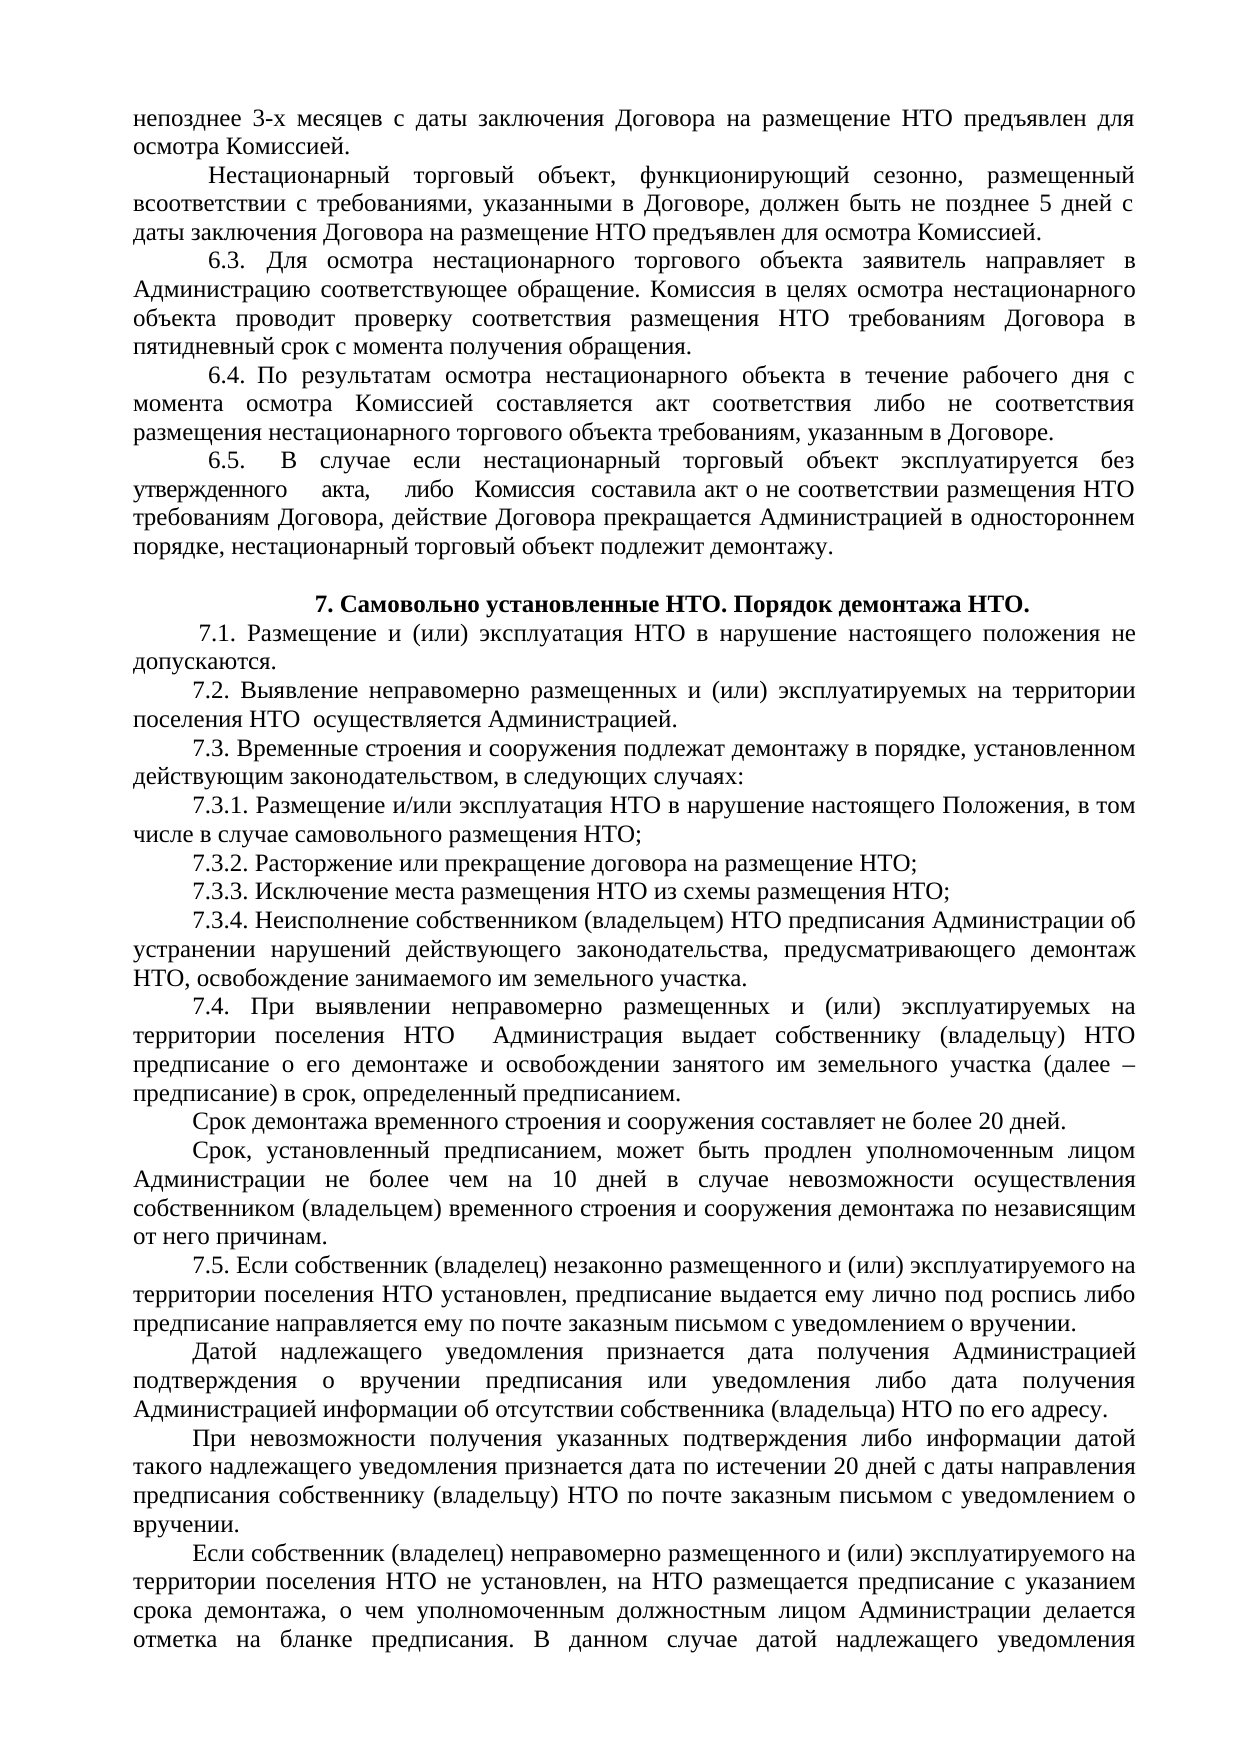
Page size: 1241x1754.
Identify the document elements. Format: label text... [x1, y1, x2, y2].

text 7.3.1. Размещение и/или эксплуатация НТО в нарушение настоящего Положения, в том числе в случае самовольного размещения НТО; [133, 790, 1137, 848]
text 7.3.4. Неисполнение собственником (владельцем) НТО предписания Администрации об устранении нарушений действующего законодательства, предусматривающего демонтаж НТО, освобождение занимаемого им земельного участка. [133, 905, 1137, 991]
text 7.3. Временные строения и сооружения подлежат демонтажу в порядке, установленном действующим законодательством, в следующих случаях: [133, 733, 1137, 790]
text 7.2. Выявление неправомерно размещенных и (или) эксплуатируемых на территории поселения НТО осуществляется Администрацией. [133, 675, 1137, 733]
text 6.4. По результатам осмотра нестационарного объекта в течение рабочего дня с момента осмотра Комиссией составляется акт соответствия либо не соответствия размещения нестационарного торгового объекта требованиям, указанным в Договоре. [133, 360, 1136, 446]
text Нестационарный торговый объект, функционирующий сезонно, размещенный всоответствии с требованиями, указанными в Договоре, должен быть не позднее 5 дней с даты заключения Договора на размещение НТО предъявлен для осмотра Комиссией. [133, 161, 1135, 246]
text 7.3.3. Исключение места размещения НТО из схемы размещения НТО; [133, 876, 1137, 905]
text Срок, установленный предписанием, может быть продлен уполномоченным лицом Администрации не более чем на 10 дней в случае невозможности осуществления собственником (владельцем) временного строения и сооружения демонтажа по независящим от него причинам. [133, 1135, 1137, 1250]
text 7.4. При выявлении неправомерно размещенных и (или) эксплуатируемых на территории поселения НТО Администрация выдает собственнику (владельцу) НТО предписание о его демонтаже и освобождении занятого им земельного участка (далее – предписание) в срок, определенный предписанием. [133, 991, 1137, 1106]
text 6.5. В случае если нестационарный торговый объект эксплуатируется без утвержденного акта, либо Комиссия составила акт о не соответствии размещения НТО требованиям Договора, действие Договора прекращается Администрацией в одностороннем порядке, нестационарный торговый объект подлежит демонтажу. [133, 446, 1135, 560]
text 7.5. Если собственник (владелец) незаконно размещенного и (или) эксплуатируемого на территории поселения НТО установлен, предписание выдается ему лично под роспись либо предписание направляется ему по почте заказным письмом с уведомлением о вручении. [133, 1250, 1137, 1336]
text Датой надлежащего уведомления признается дата получения Администрацией подтверждения о вручении предписания или уведомления либо дата получения Администрацией информации об отсутствии собственника (владельца) НТО по его адресу. [133, 1336, 1137, 1423]
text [133, 103, 1135, 161]
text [133, 1538, 1137, 1653]
text Срок демонтажа временного строения и сооружения составляет не более 20 дней. [133, 1106, 1137, 1135]
text 7.3.2. Расторжение или прекращение договора на размещение НТО; [133, 848, 1137, 876]
text 7. Самовольно установленные НТО. Порядок демонтажа НТО. [133, 589, 1137, 618]
text 7.1. Размещение и (или) эксплуатация НТО в нарушение настоящего положения не допускаются. [133, 618, 1137, 675]
text 6.3. Для осмотра нестационарного торгового объекта заявитель направляет в Администрацию соответствующее обращение. Комиссия в целях осмотра нестационарного объекта проводит проверку соответствия размещения НТО требованиям Договора в пятидневный срок с момента получения обращения. [133, 246, 1137, 360]
text При невозможности получения указанных подтверждения либо информации датой такого надлежащего уведомления признается дата по истечении 20 дней с даты направления предписания собственнику (владельцу) НТО по почте заказным письмом с уведомлением о вручении. [133, 1423, 1137, 1538]
